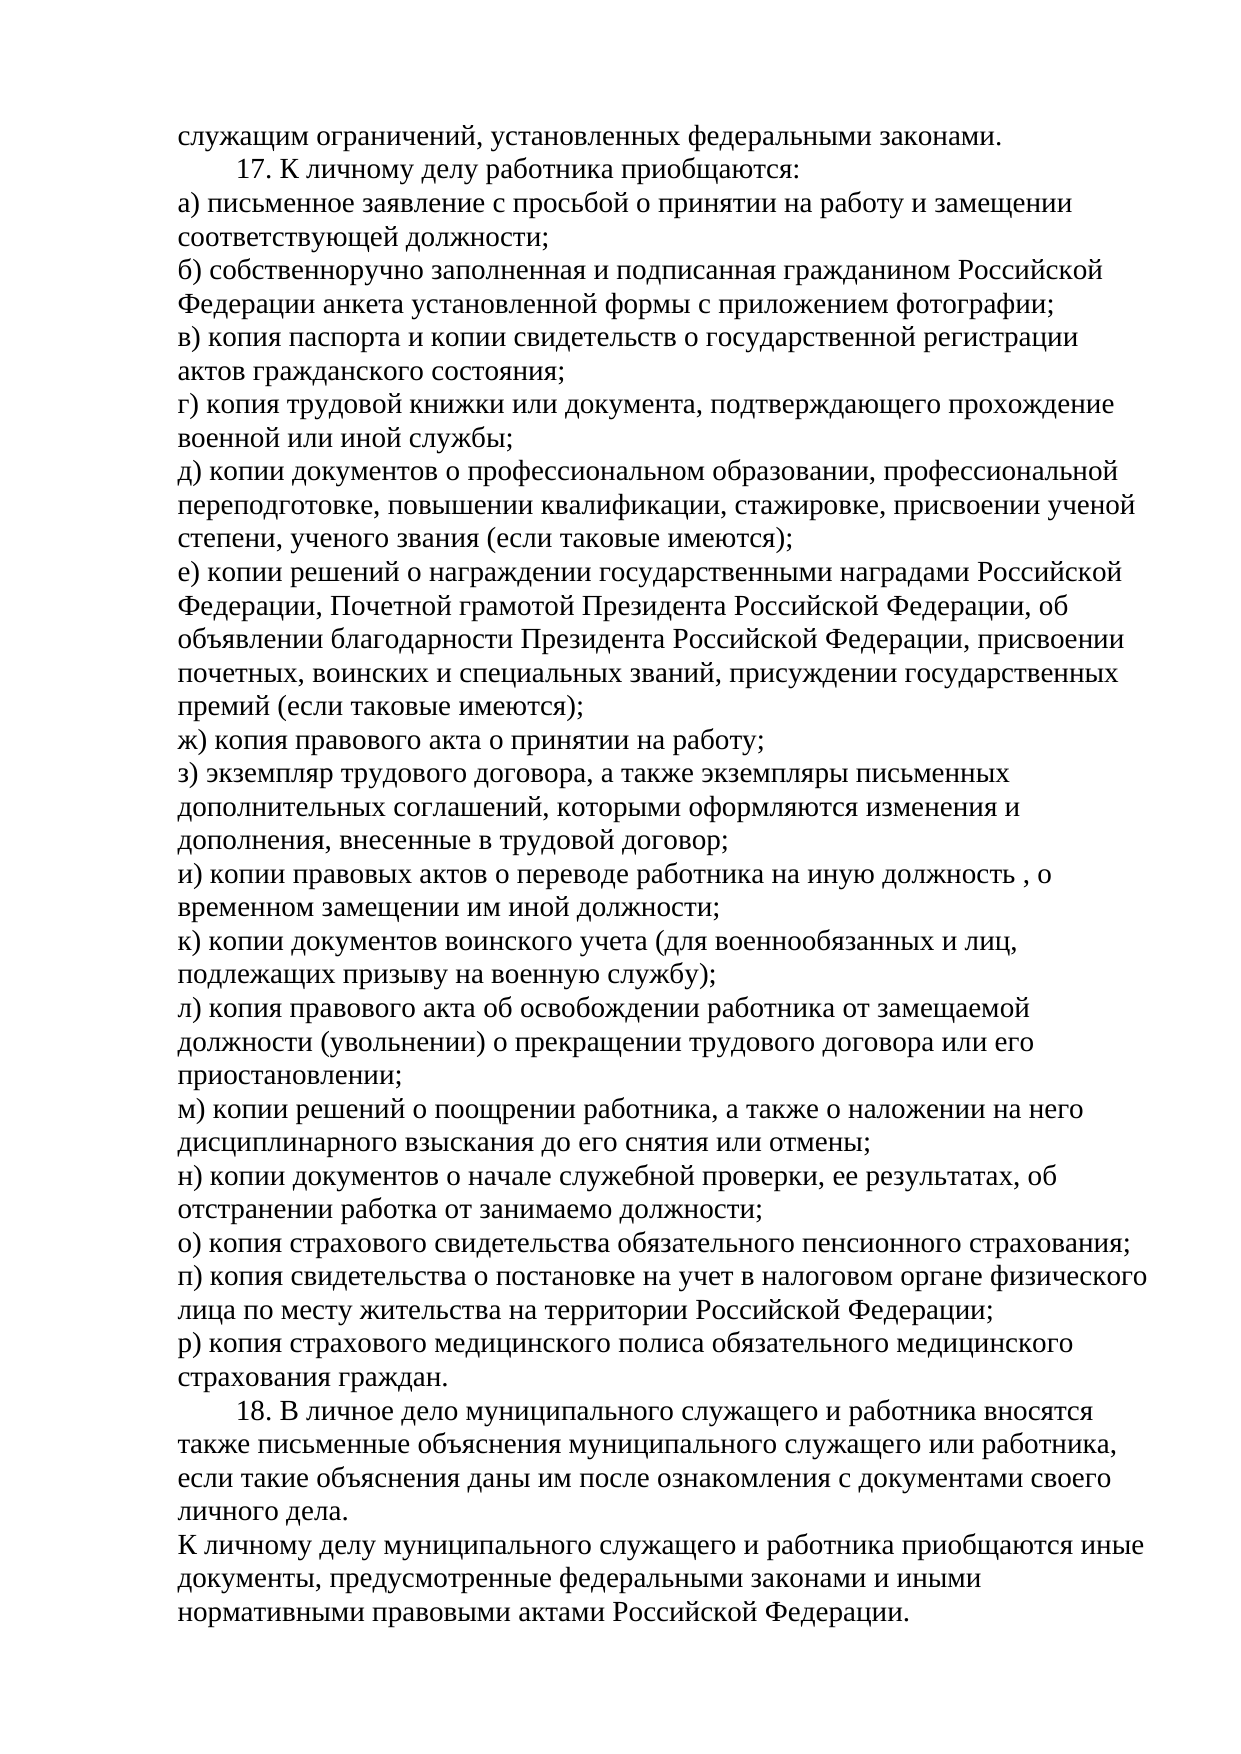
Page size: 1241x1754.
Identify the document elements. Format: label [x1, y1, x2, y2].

text [177, 118, 1152, 1627]
